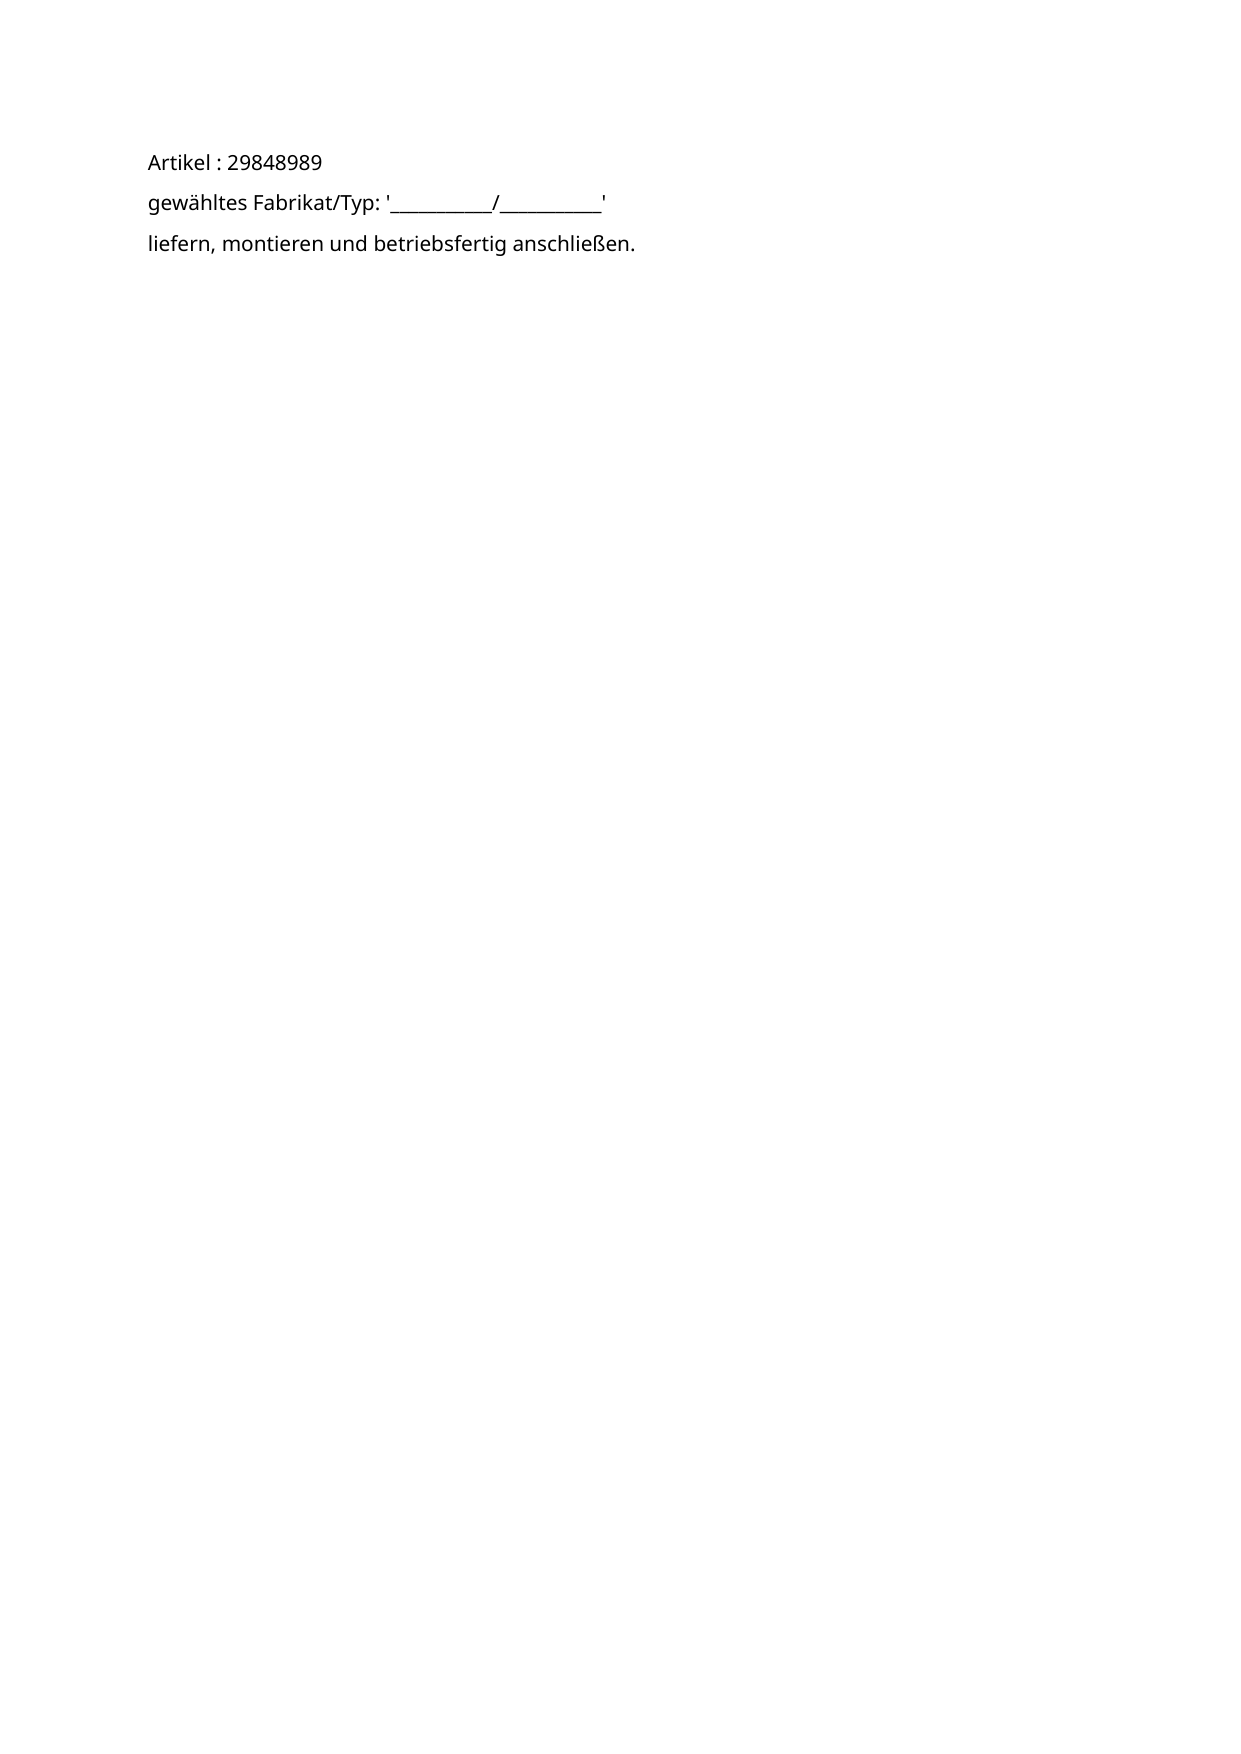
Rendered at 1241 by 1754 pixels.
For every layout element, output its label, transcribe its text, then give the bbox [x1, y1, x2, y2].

text gewähltes Fabrikat/Typ: '___________/___________' [148, 188, 1093, 217]
text Artikel : 29848989 [148, 148, 1093, 176]
text liefern, montieren und betriebsfertig anschließen. [148, 229, 1093, 258]
